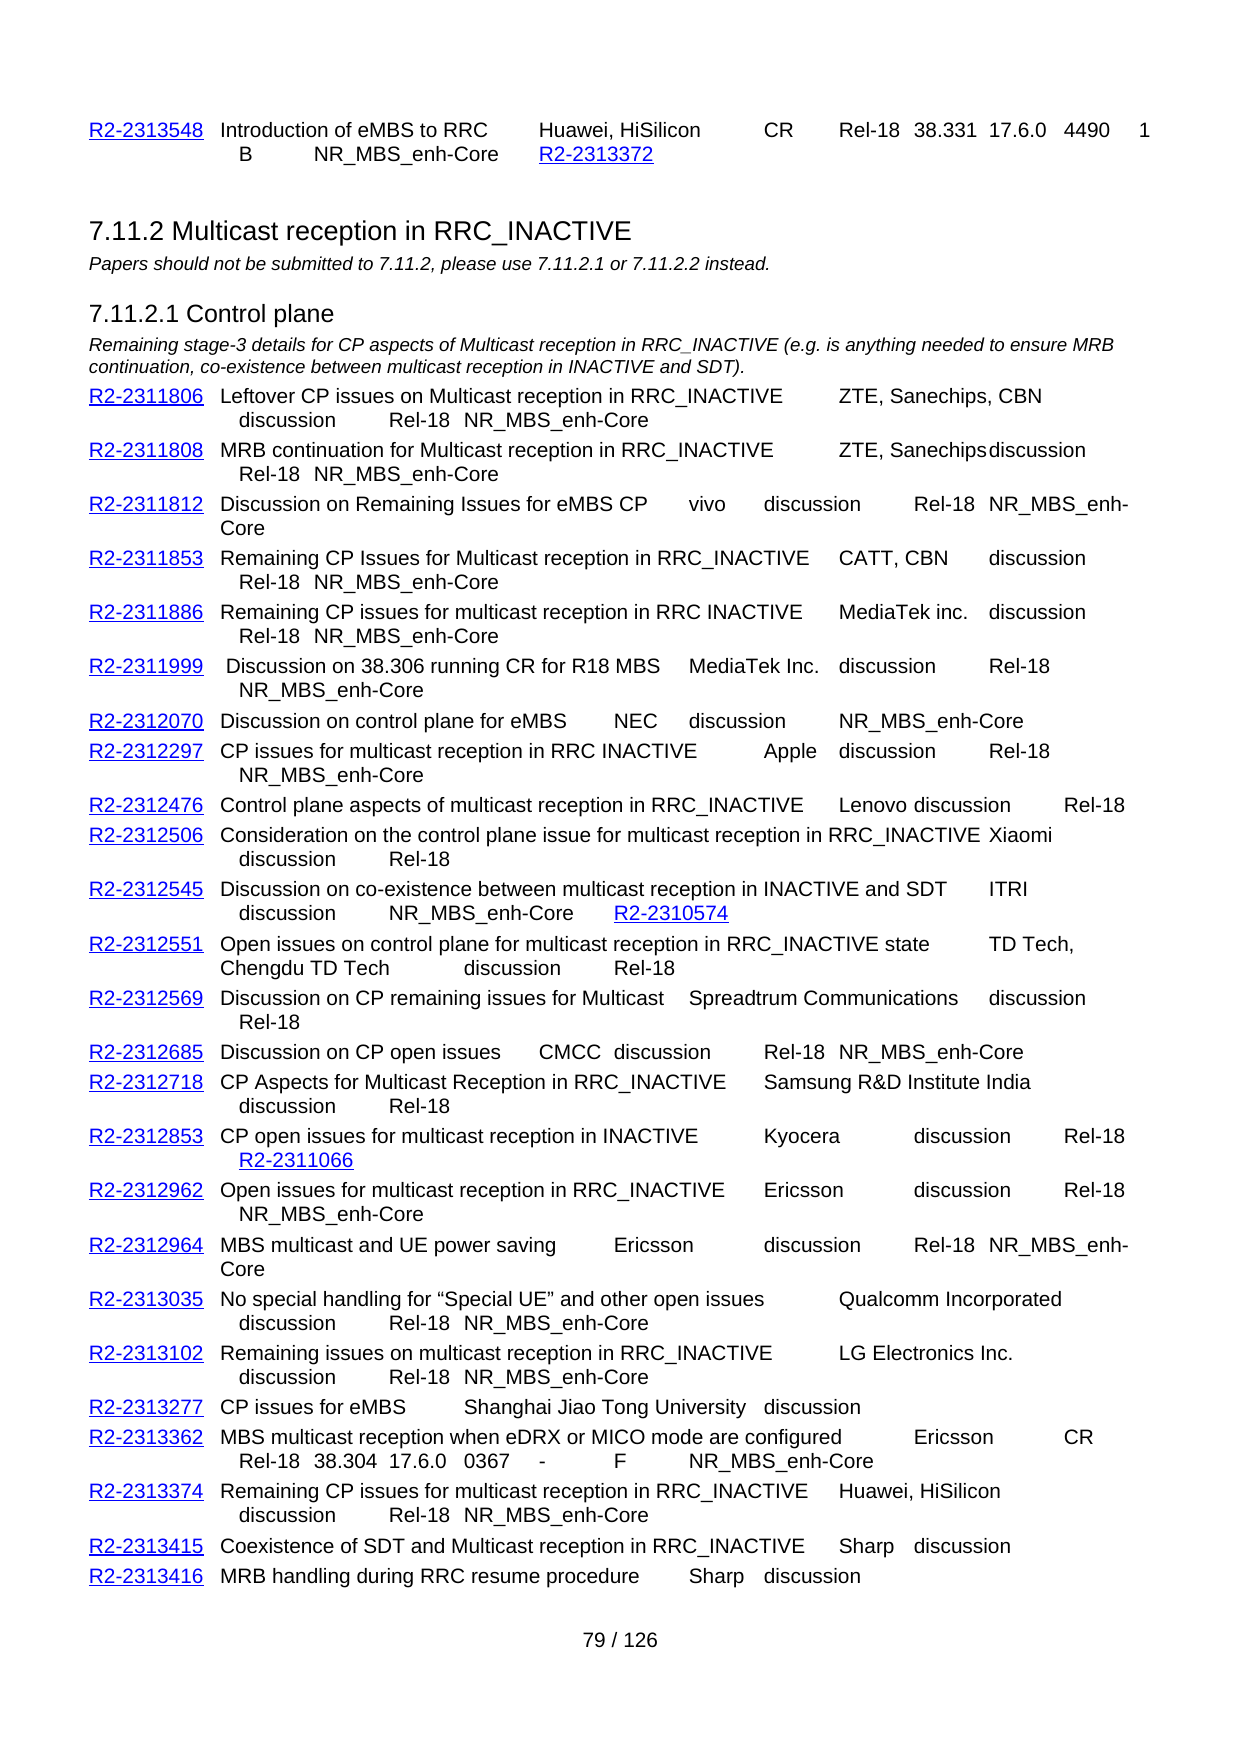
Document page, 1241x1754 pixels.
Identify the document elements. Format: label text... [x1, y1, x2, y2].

title R2-2311853 Remaining CP Issues for Multicast reception in RRC_INACTIVE CATT, CBN discussion Rel-18 NR_MBS_enh-Core [89, 546, 1152, 594]
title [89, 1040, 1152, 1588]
text Papers should not be submitted to 7.11.2, please use 7.11.2.1 or 7.11.2.2 instead. [89, 252, 1152, 274]
subtitle 7.11.2.1 Control plane [89, 299, 1152, 328]
text Remaining stage-3 details for CP aspects of Multicast reception in RRC_INACTIVE (e.g. is anything needed to ensure MRB continuation, co-existence between multicast reception in INACTIVE and SDT). [89, 334, 1152, 377]
title R2-2312506 Consideration on the control plane issue for multicast reception in RRC_INACTIVE Xiaomi discussion Rel-18 [89, 823, 1152, 871]
title R2-2312545 Discussion on co-existence between multicast reception in INACTIVE and SDT ITRI discussion NR_MBS_enh-Core R2-2310574 [89, 877, 1152, 925]
title R2-2312476 Control plane aspects of multicast reception in RRC_INACTIVE Lenovo discussion Rel-18 [89, 793, 1152, 817]
title R2-2311806 Leftover CP issues on Multicast reception in RRC_INACTIVE ZTE, Sanechips, CBN discussion Rel-18 NR_MBS_enh-Core [89, 383, 1152, 431]
title R2-2311886 Remaining CP issues for multicast reception in RRC INACTIVE MediaTek inc. discussion Rel-18 NR_MBS_enh-Core [89, 600, 1152, 648]
title R2-2312551 Open issues on control plane for multicast reception in RRC_INACTIVE state TD Tech, Chengdu TD Tech discussion Rel-18 [89, 931, 1152, 979]
subtitle 7.11.2 Multicast reception in RRC_INACTIVE [89, 215, 1152, 246]
title R2-2312070 Discussion on control plane for eMBS NEC discussion NR_MBS_enh-Core [89, 708, 1152, 732]
title R2-2313548 Introduction of eMBS to RRC Huawei, HiSilicon CR Rel-18 38.331 17.6.0 4490 1 B NR_MBS_enh-Core R2-2313372 [89, 118, 1152, 166]
title R2-2311999 Discussion on 38.306 running CR for R18 MBS MediaTek Inc. discussion Rel-18 NR_MBS_enh-Core [89, 654, 1152, 702]
title R2-2311812 Discussion on Remaining Issues for eMBS CP vivo discussion Rel-18 NR_MBS_enh-Core [89, 492, 1152, 540]
title R2-2311808 MRB continuation for Multicast reception in RRC_INACTIVE ZTE, Sanechips discussion Rel-18 NR_MBS_enh-Core [89, 438, 1152, 486]
title R2-2312569 Discussion on CP remaining issues for Multicast Spreadtrum Communications discussion Rel-18 [89, 986, 1152, 1033]
title R2-2312297 CP issues for multicast reception in RRC INACTIVE Apple discussion Rel-18 NR_MBS_enh-Core [89, 739, 1152, 787]
